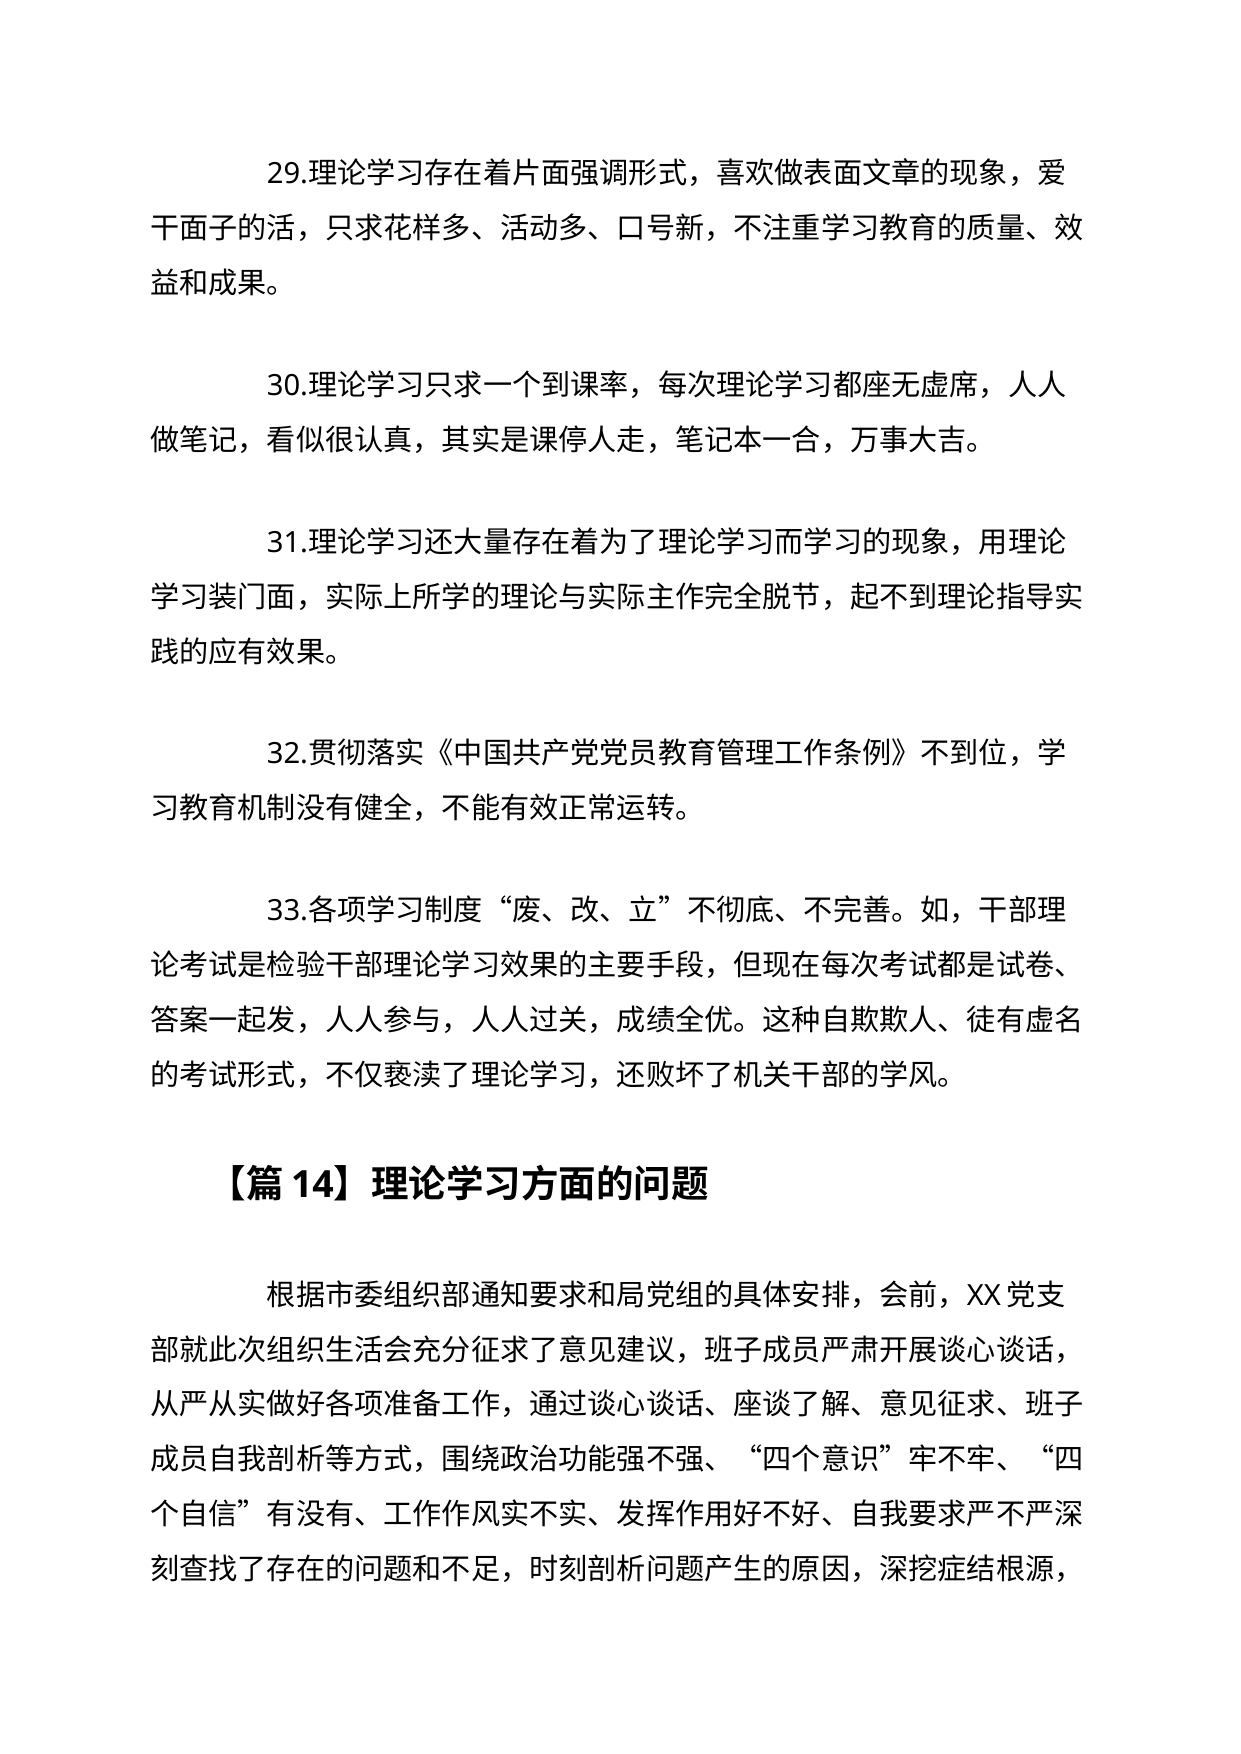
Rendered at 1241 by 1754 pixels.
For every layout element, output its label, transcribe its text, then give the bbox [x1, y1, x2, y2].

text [150, 1271, 1090, 1588]
text 29.理论学习存在着片面强调形式，喜欢做表面文章的现象，爱干面子的活，只求花样多、活动多、口号新，不注重学习教育的质量、效益和成果。 [150, 150, 1090, 302]
text 33.各项学习制度“废、改、立”不彻底、不完善。如，干部理论考试是检验干部理论学习效果的主要手段，但现在每次考试都是试卷、答案一起发，人人参与，人人过关，成绩全优。这种自欺欺人、徒有虚名的考试形式，不仅亵渎了理论学习，还败坏了机关干部的学风。 [150, 887, 1090, 1094]
text 【篇14】理论学习方面的问题 [150, 1153, 1090, 1208]
text 32.贯彻落实《中国共产党党员教育管理工作条例》不到位，学习教育机制没有健全，不能有效正常运转。 [150, 730, 1090, 827]
text 31.理论学习还大量存在着为了理论学习而学习的现象，用理论学习装门面，实际上所学的理论与实际主作完全脱节，起不到理论指导实践的应有效果。 [150, 518, 1090, 671]
text 30.理论学习只求一个到课率，每次理论学习都座无虚席，人人做笔记，看似很认真，其实是课停人走，笔记本一合，万事大吉。 [150, 362, 1090, 459]
